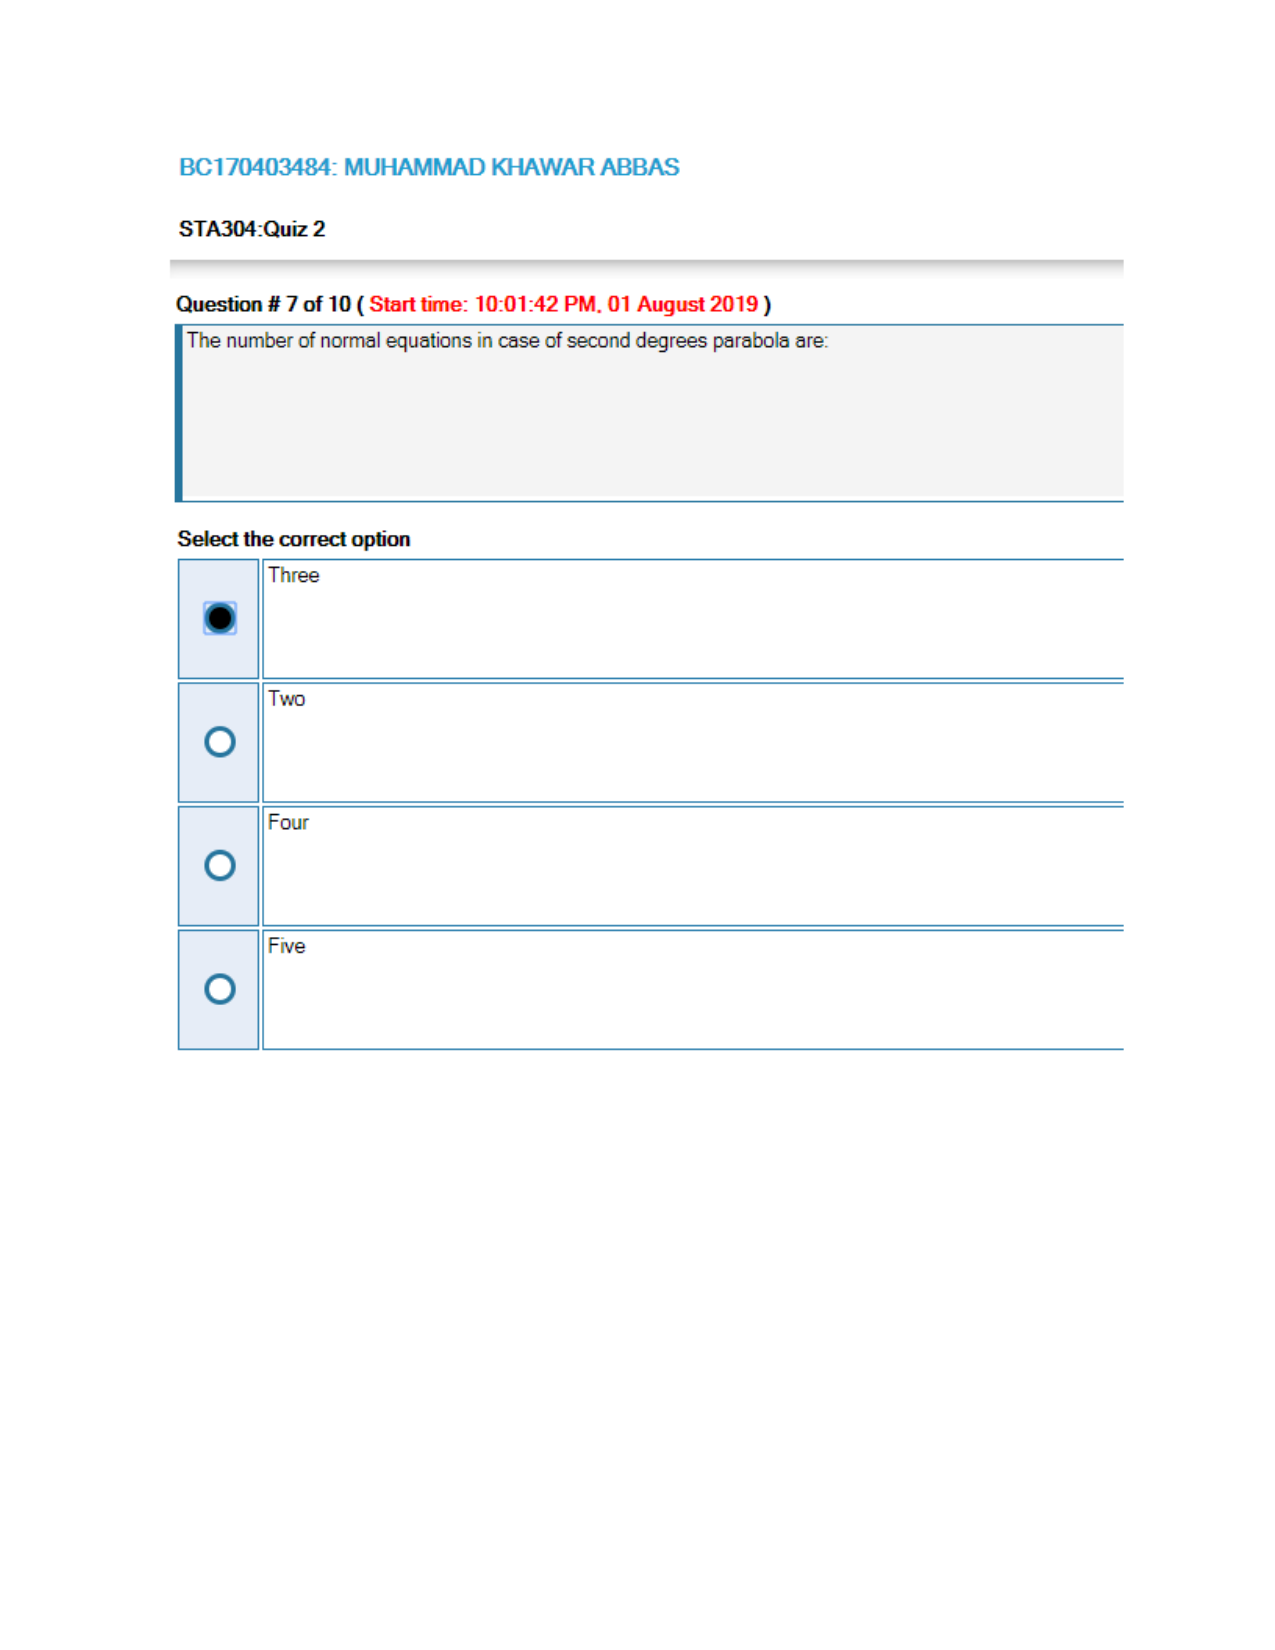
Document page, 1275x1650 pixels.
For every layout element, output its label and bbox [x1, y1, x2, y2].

picture [150, 150, 1124, 1102]
